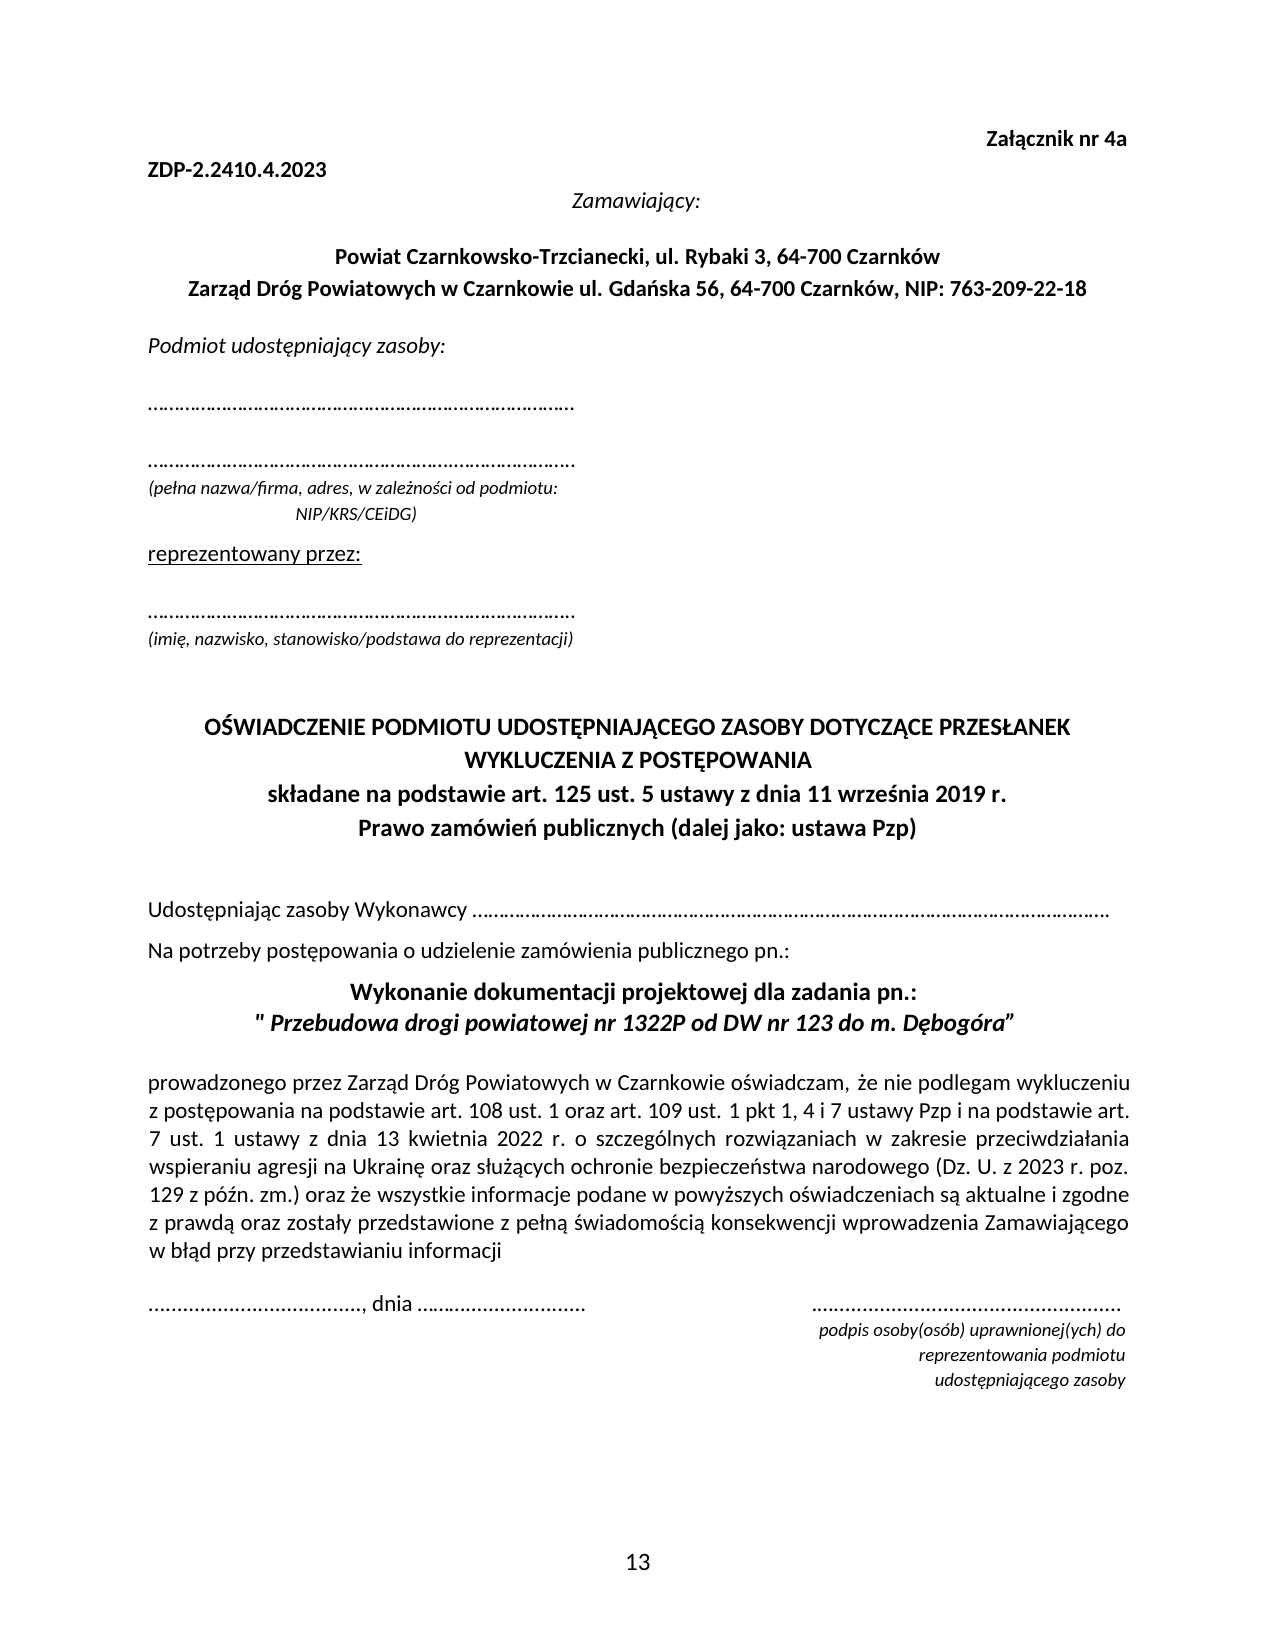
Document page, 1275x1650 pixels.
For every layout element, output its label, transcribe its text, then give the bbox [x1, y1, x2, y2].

text (imię, nazwisko, stanowisko/podstawa do reprezentacji) [148, 627, 665, 650]
text ………………………………………………….………………….. [148, 445, 1127, 473]
text NIP/KRS/CEiDG) [148, 502, 738, 525]
text Wykonanie dokumentacji projektowej dla zadania pn.: [148, 976, 1119, 1007]
text ………………………………………………….………………….. [148, 596, 664, 624]
text Podmiot udostępniający zasoby: [148, 332, 1127, 360]
text reprezentowany przez: [148, 539, 1127, 567]
text Załącznik nr 4a [148, 124, 1127, 152]
text (pełna nazwa/firma, adres, w zależności od podmiotu: [148, 476, 738, 499]
text ZDP-2.2410.4.2023 [148, 155, 1127, 183]
text " Przebudowa drogi powiatowej nr 1322P od DW nr 123 do m. Dębogóra” [148, 1007, 1119, 1037]
text Na potrzeby postępowania o udzielenie zamówienia publicznego pn.: [148, 936, 1131, 964]
text składane na podstawie art. 125 ust. 5 ustawy z dnia 11 września 2019 r. [148, 778, 1127, 808]
text Zamawiający: [148, 187, 1127, 214]
text ……………………………………………………………………… [148, 388, 1127, 416]
text ....................................., dnia ………..................... .….................................................. [148, 1289, 1127, 1317]
text Udostępniając zasoby Wykonawcy …………………………………………………………………………………………………………. [148, 895, 1131, 923]
text Powiat Czarnkowsko-Trzcianecki, ul. Rybaki 3, 64-700 Czarnków Zarząd Dróg Powiatowych w Czarnkowie ul. Gdańska 56, 64-700 Czarnków, NIP: 763-209-22-18 [148, 242, 1127, 302]
text podpis osoby(osób) uprawnionej(ych) do reprezentowania podmiotu udostępniającego zasoby [812, 1318, 1127, 1391]
text OŚWIADCZENIE PODMIOTU UDOSTĘPNIAJĄCEGO ZASOBY DOTYCZĄCE PRZESŁANEK WYKLUCZENIA Z POSTĘPOWANIA [148, 711, 1127, 775]
text Prawo zamówień publicznych (dalej jako: ustawa Pzp) [148, 812, 1127, 842]
text prowadzonego przez Zarząd Dróg Powiatowych w Czarnkowie oświadczam, że nie podlegam wykluczeniu z postępowania na podstawie art. 108 ust. 1 oraz art. 109 ust. 1 pkt 1, 4 i 7 ustawy Pzp i na podstawie art. 7 ust. 1 ustawy z dnia 13 kwietnia 2022 r. o szczególnych rozwiązaniach w zakresie przeciwdziałania wspieraniu agresji na Ukrainę oraz służących ochronie bezpieczeństwa narodowego (Dz. U. z 2023 r. poz. 129 z późn. zm.) oraz że wszystkie informacje podane w powyższych oświadczeniach są aktualne i zgodne z prawdą oraz zostały przedstawione z pełną świadomością konsekwencji wprowadzenia Zamawiającego w błąd przy przedstawianiu informacji [148, 1068, 1131, 1264]
